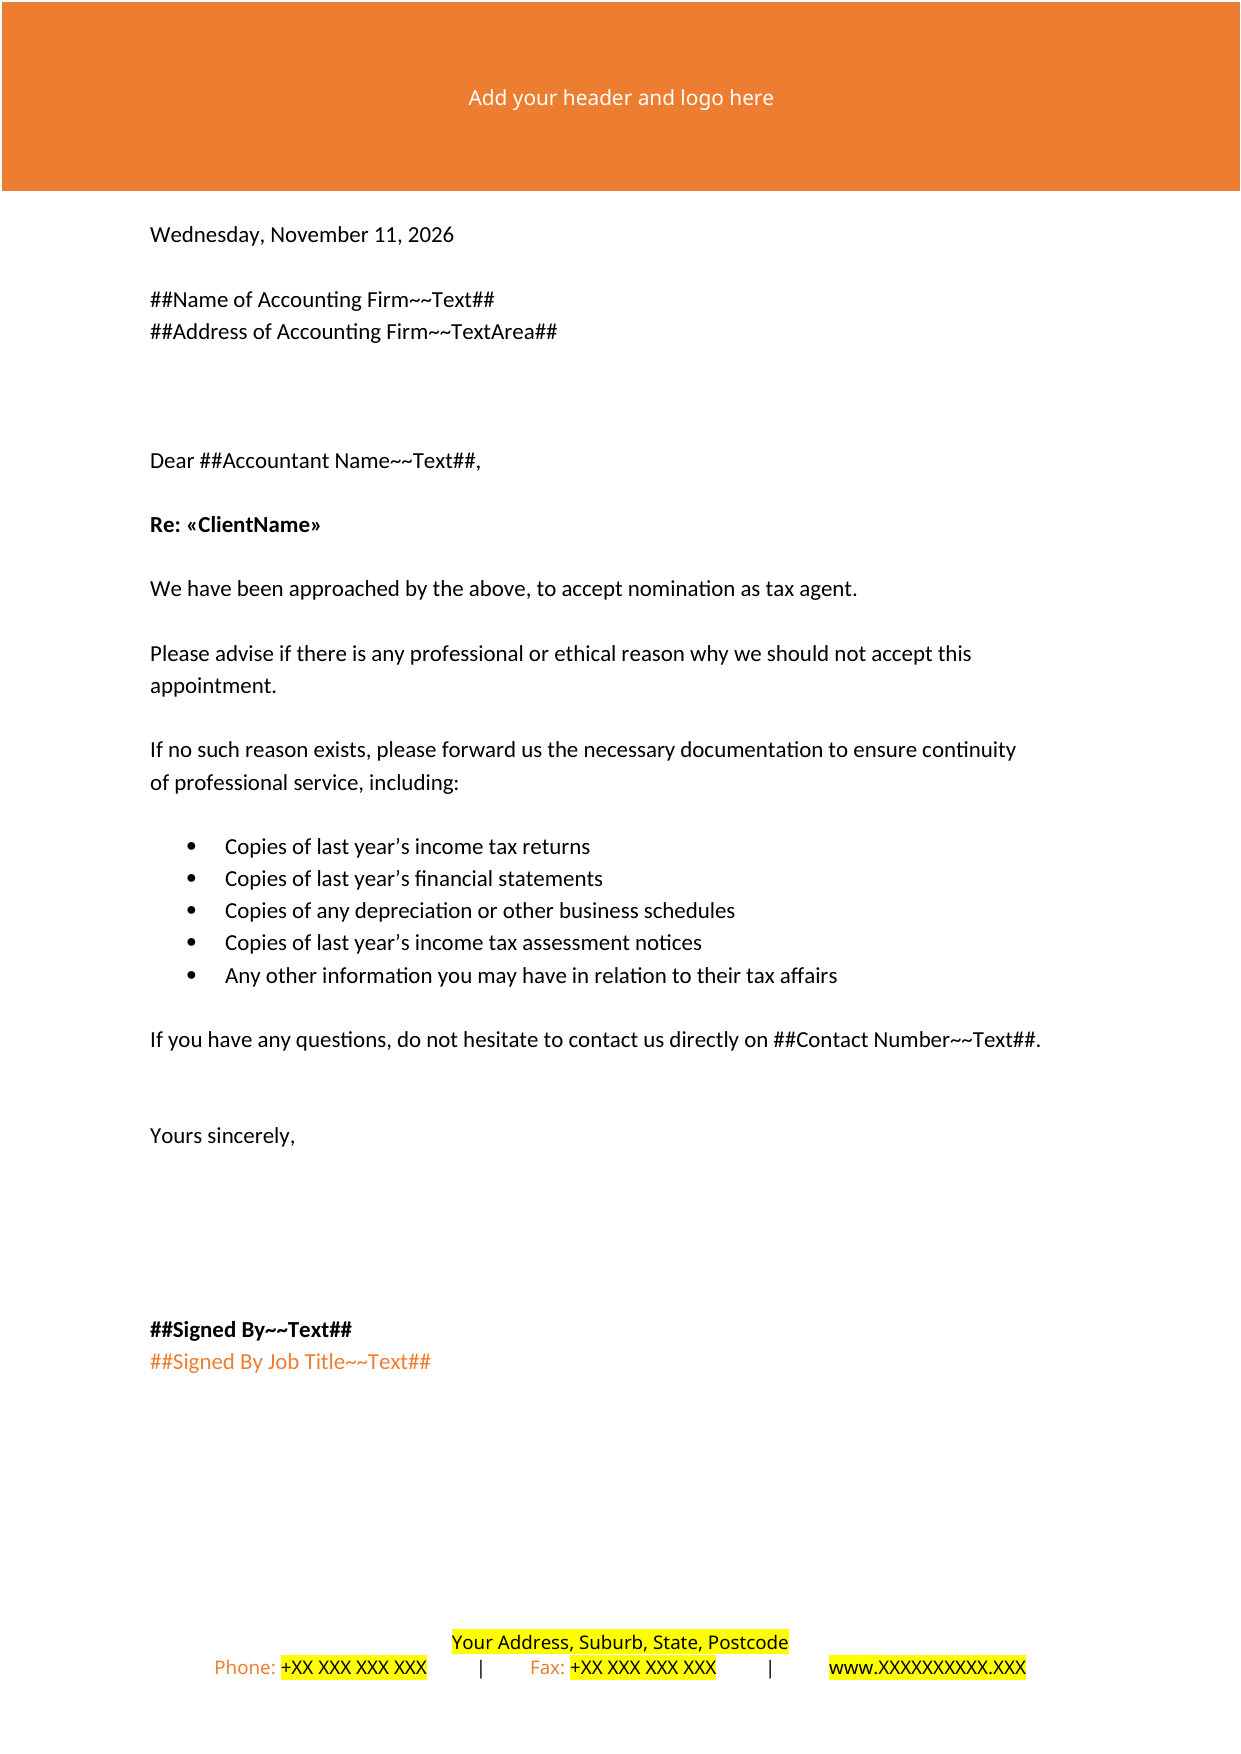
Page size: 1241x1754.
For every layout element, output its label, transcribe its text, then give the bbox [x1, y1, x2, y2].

list Copies of any depreciation or other business schedules [187, 896, 1090, 924]
text Re: «ClientName» [150, 510, 1090, 538]
text Dear ##Accountant Name~~Text##, [150, 446, 1090, 474]
list Copies of last year’s income tax returns [187, 832, 1090, 860]
text Please advise if there is any professional or ethical reason why we should not accept this appointment. [150, 639, 1090, 699]
text ##Name of Accounting Firm~~Text## [150, 285, 1090, 313]
text If you have any questions, do not hesitate to contact us directly on ##Contact Number~~Text##. [150, 1025, 1090, 1053]
text Yours sincerely, [150, 1122, 1090, 1150]
list Any other information you may have in relation to their tax affairs [187, 961, 1090, 989]
text ##Signed By Job Title~~Text## [150, 1347, 1090, 1375]
text If no such reason exists, please forward us the necessary documentation to ensure continuity [150, 735, 1090, 763]
list Copies of last year’s financial statements [187, 864, 1090, 892]
text ##Address of Accounting Firm~~TextArea## [150, 317, 1090, 345]
text Monday, March 12, 2018 [150, 220, 1090, 248]
text ##Signed By~~Text## [150, 1315, 1090, 1343]
text of professional service, including: [150, 768, 1090, 796]
list Copies of last year’s income tax assessment notices [187, 928, 1090, 957]
text We have been approached by the above, to accept nomination as tax agent. [150, 574, 1090, 602]
